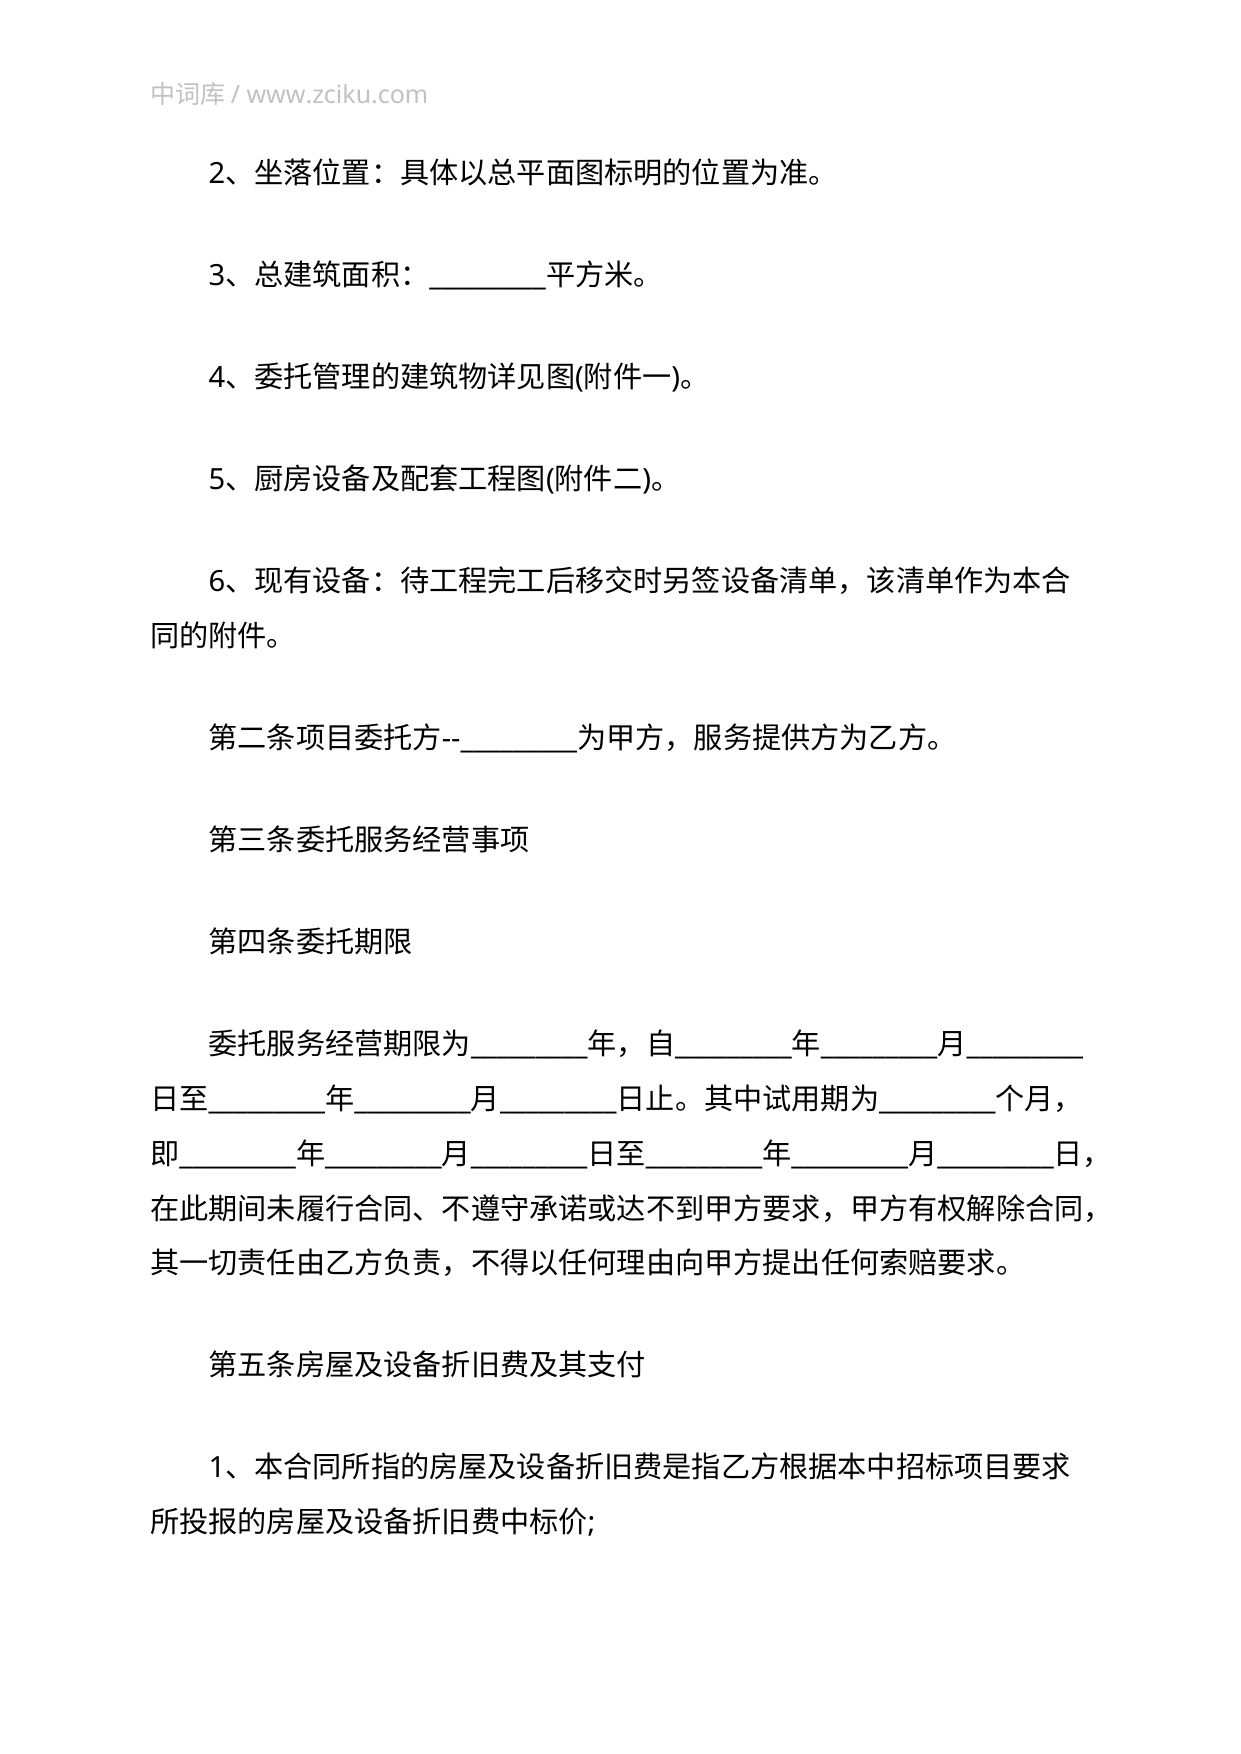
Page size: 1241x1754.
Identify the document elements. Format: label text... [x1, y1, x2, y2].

text 6、现有设备：待工程完工后移交时另签设备清单，该清单作为本合同的附件。 [150, 558, 1090, 655]
text 第五条房屋及设备折旧费及其支付 [150, 1342, 1090, 1384]
text 委托服务经营期限为_________年，自_________年_________月_________日至_________年_________月_________日止。其中试用期为_________个月，即_________年_________月_________日至_________年_________月_________日，在此期间未履行合同、不遵守承诺或达不到甲方要求，甲方有权解除合同，其一切责任由乙方负责，不得以任何理由向甲方提出任何索赔要求。 [150, 1020, 1090, 1282]
text 2、坐落位置：具体以总平面图标明的位置为准。 [150, 150, 1090, 192]
text 第三条委托服务经营事项 [150, 817, 1090, 859]
text 第二条项目委托方--_________为甲方，服务提供方为乙方。 [150, 715, 1090, 757]
text 3、总建筑面积：_________平方米。 [150, 252, 1090, 294]
text 第四条委托期限 [150, 918, 1090, 961]
text 5、厨房设备及配套工程图(附件二)。 [150, 456, 1090, 498]
text 1、本合同所指的房屋及设备折旧费是指乙方根据本中招标项目要求所投报的房屋及设备折旧费中标价; [150, 1444, 1090, 1541]
text 4、委托管理的建筑物详见图(附件一)。 [150, 354, 1090, 396]
